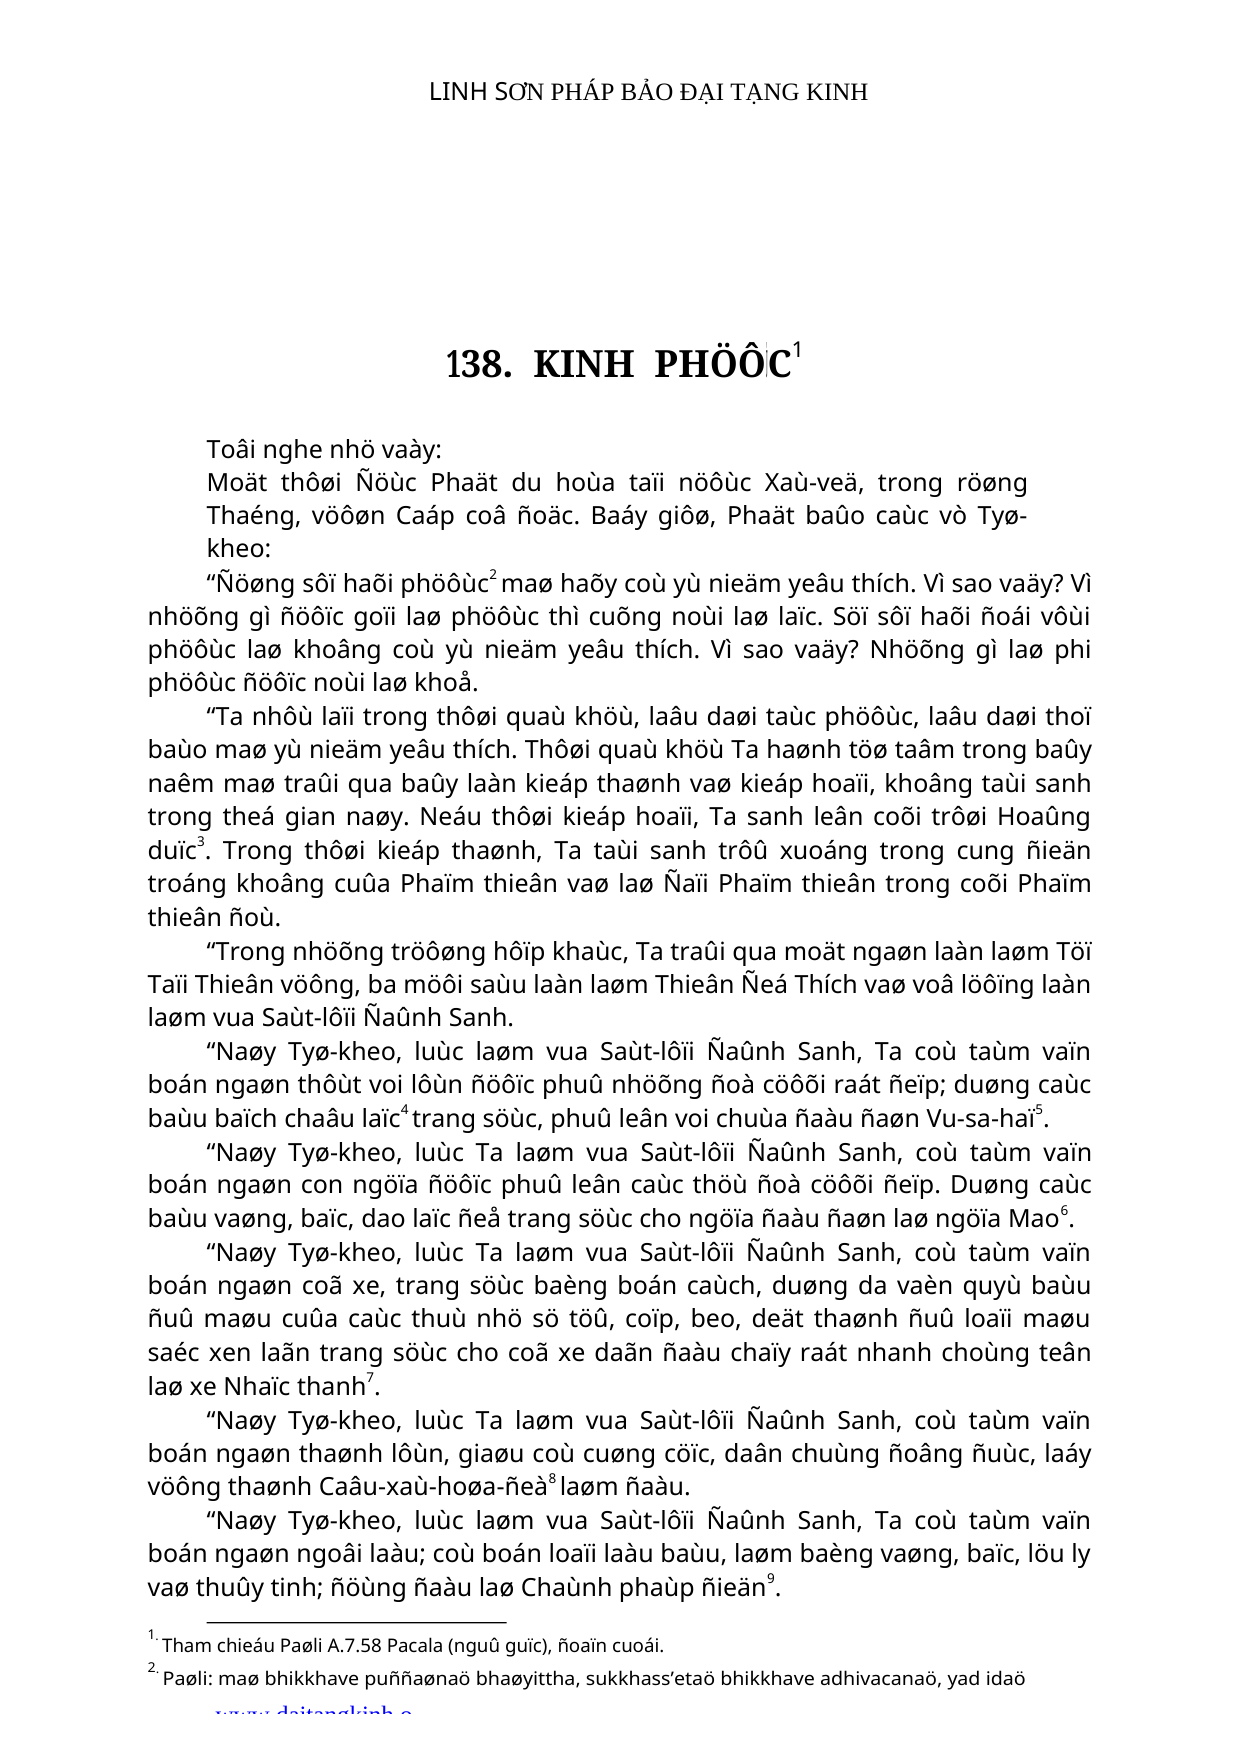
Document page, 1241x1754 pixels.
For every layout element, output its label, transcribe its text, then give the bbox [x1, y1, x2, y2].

title 138. KINH PHÖÔÙC1 [446, 334, 1105, 388]
text “Naøy Tyø-kheo, luùc Ta laøm vua Saùt-lôïi Ñaûnh Sanh, coù taùm vaïn boán ngaøn con ngöïa ñöôïc phuû leân caùc thöù ñoà cöôõi ñeïp. Duøng caùc baùu vaøng, baïc, dao laïc ñeå trang söùc cho ngöïa ñaàu ñaøn laø ngöïa Mao6. [147, 1134, 1093, 1235]
text 1. Tham chieáu Paøli A.7.58 Pacala (nguû guïc), ñoaïn cuoái. [147, 1625, 1105, 1658]
text “Trong nhöõng tröôøng hôïp khaùc, Ta traûi qua moät ngaøn laàn laøm Töï Taïi Thieân vöông, ba möôi saùu laàn laøm Thieân Ñeá Thích vaø voâ löôïng laàn laøm vua Saùt-lôïi Ñaûnh Sanh. [147, 933, 1093, 1034]
text Toâi nghe nhö vaày: [206, 433, 1105, 465]
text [147, 1658, 1105, 1690]
text “Ñöøng sôï haõi phöôùc2 maø haõy coù yù nieäm yeâu thích. Vì sao vaäy? Vì nhöõng gì ñöôïc goïi laø phöôùc thì cuõng noùi laø laïc. Söï sôï haõi ñoái vôùi phöôùc laø khoâng coù yù nieäm yeâu thích. Vì sao vaäy? Nhöõng gì laø phi phöôùc ñöôïc noùi laø khoå. [147, 565, 1093, 699]
text “Naøy Tyø-kheo, luùc Ta laøm vua Saùt-lôïi Ñaûnh Sanh, coù taùm vaïn boán ngaøn thaønh lôùn, giaøu coù cuøng cöïc, daân chuùng ñoâng ñuùc, laáy vöông thaønh Caâu-xaù-hoøa-ñeà8 laøm ñaàu. [147, 1402, 1093, 1503]
text “Naøy Tyø-kheo, luùc laøm vua Saùt-lôïi Ñaûnh Sanh, Ta coù taùm vaïn boán ngaøn thôùt voi lôùn ñöôïc phuû nhöõng ñoà cöôõi raát ñeïp; duøng caùc baùu baïch chaâu laïc4 trang söùc, phuû leân voi chuùa ñaàu ñaøn Vu-sa-haï5. [147, 1034, 1093, 1134]
text “Ta nhôù laïi trong thôøi quaù khöù, laâu daøi taùc phöôùc, laâu daøi thoï baùo maø yù nieäm yeâu thích. Thôøi quaù khöù Ta haønh töø taâm trong baûy naêm maø traûi qua baûy laàn kieáp thaønh vaø kieáp hoaïi, khoâng taùi sanh trong theá gian naøy. Neáu thôøi kieáp hoaïi, Ta sanh leân coõi trôøi Hoaûng duïc3. Trong thôøi kieáp thaønh, Ta taùi sanh trôû xuoáng trong cung ñieän troáng khoâng cuûa Phaïm thieân vaø laø Ñaïi Phaïm thieân trong coõi Phaïm thieân ñoù. [147, 699, 1093, 933]
text “Naøy Tyø-kheo, luùc laøm vua Saùt-lôïi Ñaûnh Sanh, Ta coù taùm vaïn boán ngaøn ngoâi laàu; coù boán loaïi laàu baùu, laøm baèng vaøng, baïc, löu ly vaø thuûy tinh; ñöùng ñaàu laø Chaùnh phaùp ñieän9. [147, 1503, 1092, 1604]
text “Naøy Tyø-kheo, luùc Ta laøm vua Saùt-lôïi Ñaûnh Sanh, coù taùm vaïn boán ngaøn coã xe, trang söùc baèng boán caùch, duøng da vaèn quyù baùu ñuû maøu cuûa caùc thuù nhö sö töû, coïp, beo, deät thaønh ñuû loaïi maøu saéc xen laãn trang söùc cho coã xe daãn ñaàu chaïy raát nhanh choùng teân laø xe Nhaïc thanh7. [147, 1235, 1093, 1402]
text Moät thôøi Ñöùc Phaät du hoùa taïi nöôùc Xaù-veä, trong röøng Thaéng, vöôøn Caáp coâ ñoäc. Baáy giôø, Phaät baûo caùc vò Tyø-kheo: [206, 465, 1029, 565]
